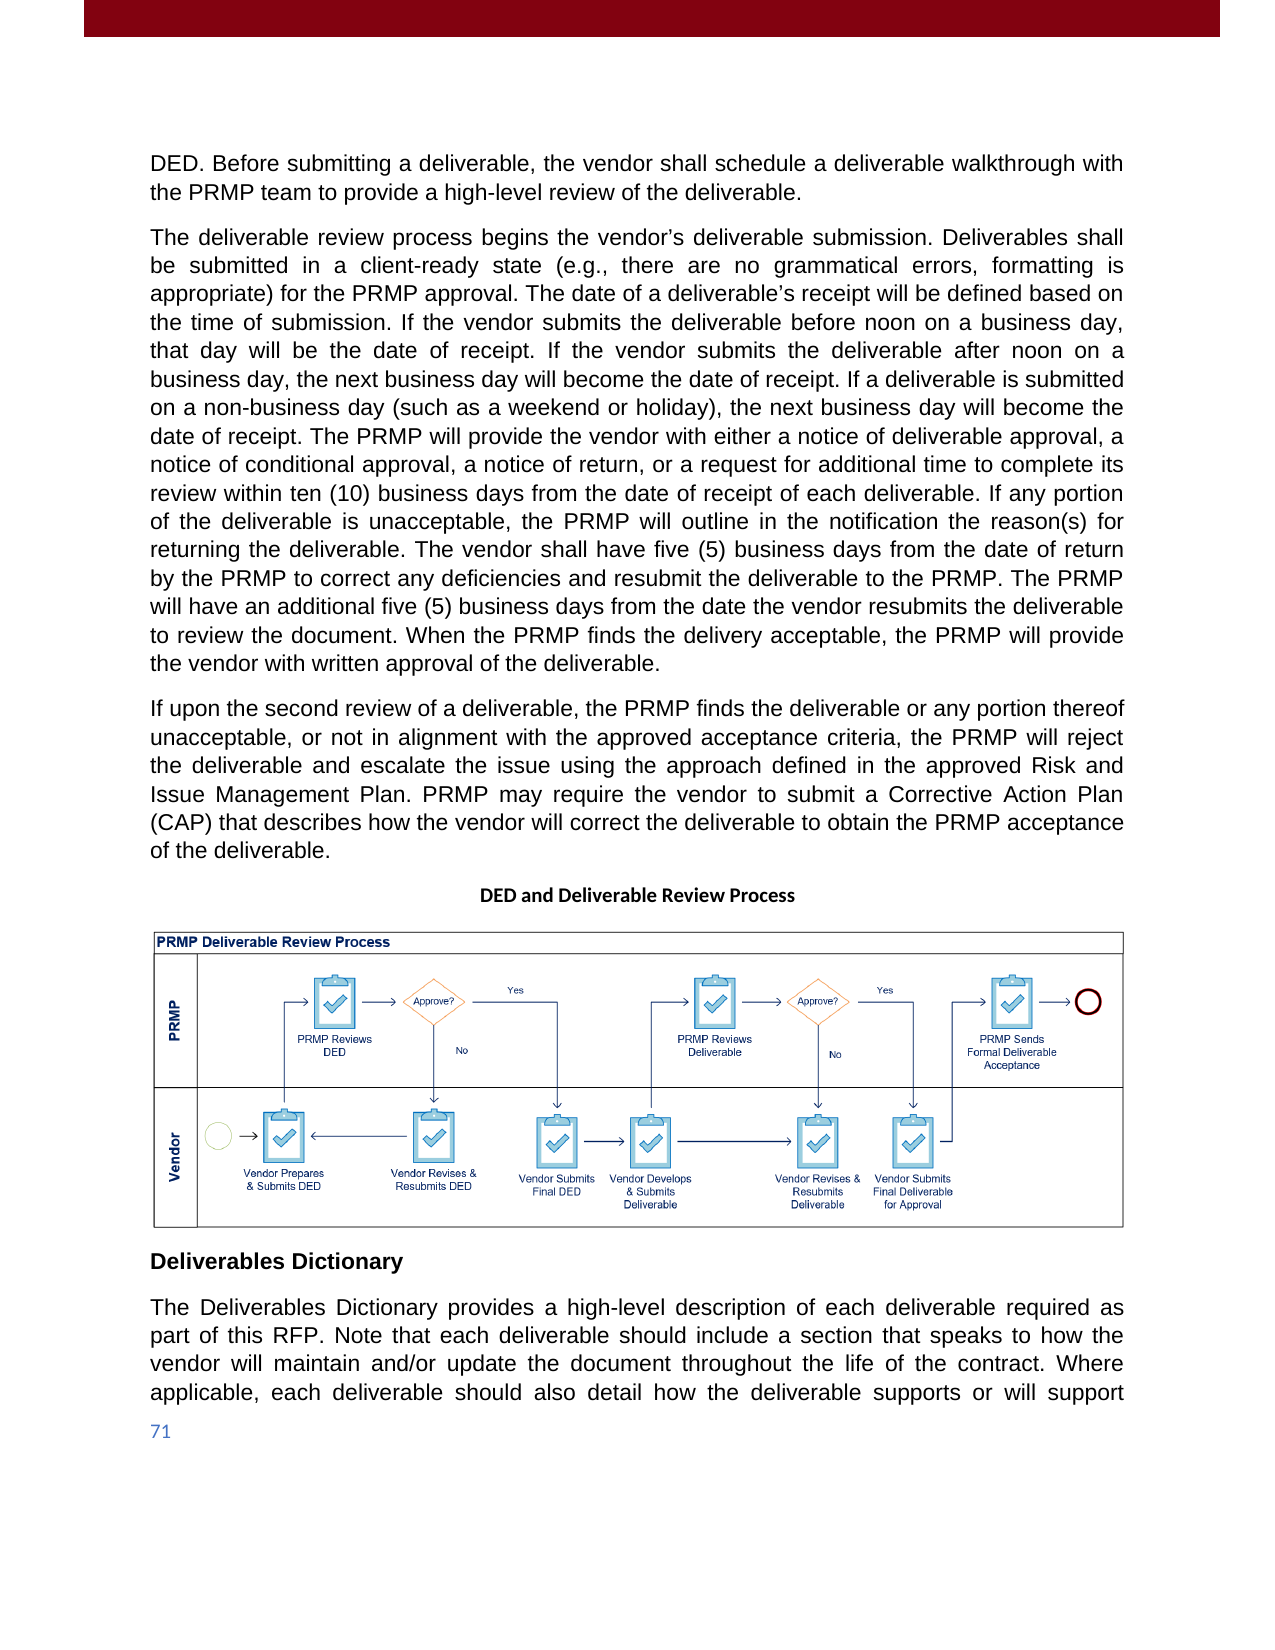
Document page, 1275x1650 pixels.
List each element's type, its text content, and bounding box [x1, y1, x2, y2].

text If upon the second review of a deliverable, the PRMP finds the deliverable or any portion thereof unacceptable, or not in alignment with the approved acceptance criteria, the PRMP will reject the deliverable and escalate the issue using the approach defined in the approved Risk and Issue Management Plan. PRMP may require the vendor to submit a Corrective Action Plan (CAP) that describes how the vendor will correct the deliverable to obtain the PRMP acceptance of the deliverable. [150, 695, 1125, 864]
text Deliverables Dictionary [150, 1248, 1125, 1275]
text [150, 150, 1125, 205]
text DED and Deliverable Review Process [150, 882, 1125, 908]
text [150, 1293, 1125, 1405]
text The deliverable review process begins the vendor’s deliverable submission. Deliverables shall be submitted in a client-ready state (e.g., there are no grammatical errors, formatting is appropriate) for the PRMP approval. The date of a deliverable’s receipt will be defined based on the time of submission. If the vendor submits the deliverable before noon on a business day, that day will be the date of receipt. If the vendor submits the deliverable after noon on a business day, the next business day will become the date of receipt. If a deliverable is submitted on a non-business day (such as a weekend or holiday), the next business day will become the date of receipt. The PRMP will provide the vendor with either a notice of deliverable approval, a notice of conditional approval, a notice of return, or a request for additional time to complete its review within ten (10) business days from the date of receipt of each deliverable. If any portion of the deliverable is unacceptable, the PRMP will outline in the notification the reason(s) for returning the deliverable. The vendor shall have five (5) business days from the date of return by the PRMP to correct any deficiencies and resubmit the deliverable to the PRMP. The PRMP will have an additional five (5) business days from the date the vendor resubmits the deliverable to review the document. When the PRMP finds the delivery acceptable, the PRMP will provide the vendor with written approval of the deliverable. [150, 223, 1125, 676]
picture [150, 928, 1125, 1230]
